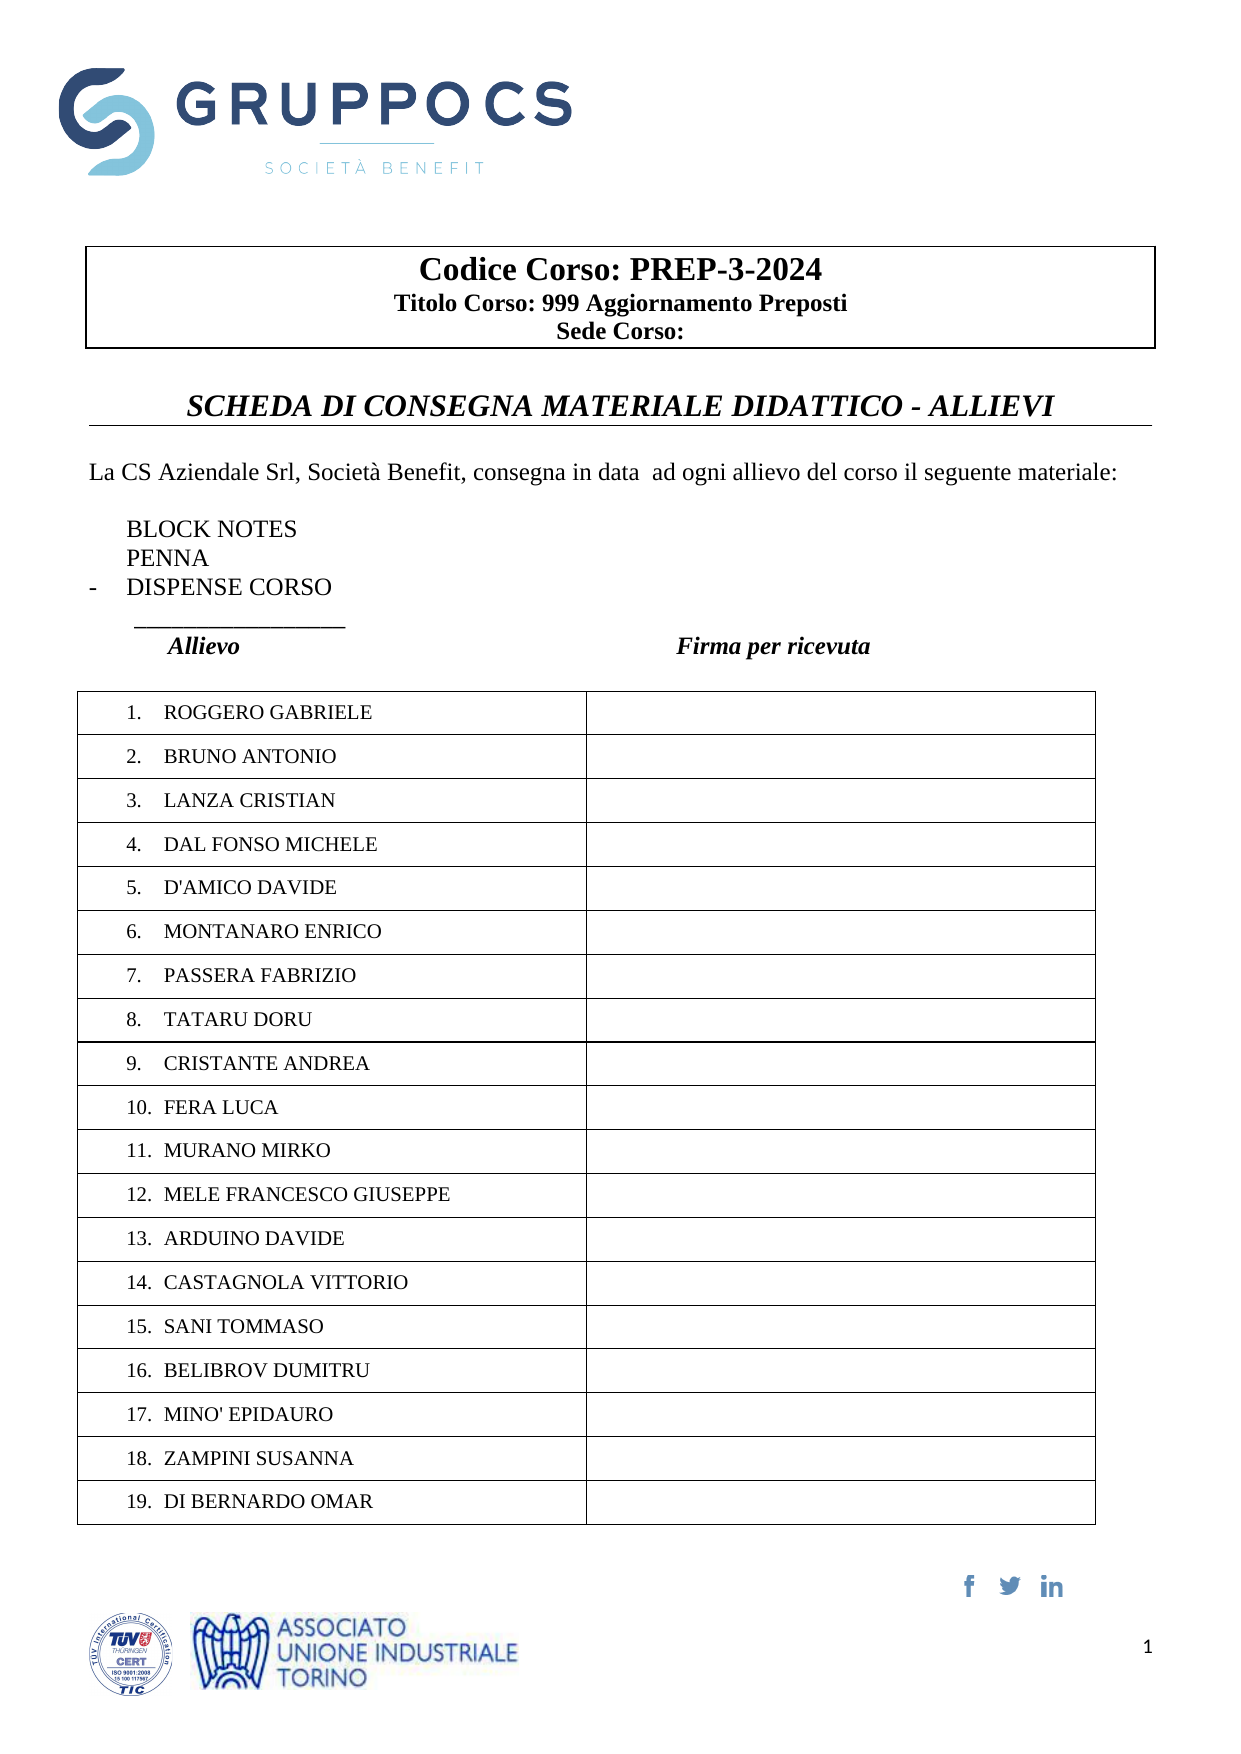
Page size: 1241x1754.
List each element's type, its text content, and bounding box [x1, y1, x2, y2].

table_cell [587, 1437, 1095, 1480]
table_cell [587, 779, 1095, 822]
table_cell [587, 735, 1095, 778]
table_cell ZAMPINI SUSANNA [78, 1437, 586, 1480]
table_cell SANI TOMMASO [78, 1306, 586, 1348]
text Allievo Firma per ricevuta [88, 631, 1152, 660]
table_cell [587, 1262, 1095, 1304]
picture [190, 1612, 520, 1690]
table_cell [587, 867, 1095, 910]
table_cell BRUNO ANTONIO [78, 735, 586, 778]
text _________________ [88, 601, 1152, 631]
text SCHEDA DI CONSEGNA MATERIALE DIDATTICO - ALLIEVI [88, 387, 1152, 426]
table_cell CRISTANTE ANDREA [78, 1043, 586, 1085]
table_cell [587, 1043, 1095, 1085]
table_cell [587, 1174, 1095, 1217]
table_cell CASTAGNOLA VITTORIO [78, 1262, 586, 1304]
table_cell MURANO MIRKO [78, 1130, 586, 1173]
table_cell MELE FRANCESCO GIUSEPPE [78, 1174, 586, 1217]
table_cell [587, 911, 1095, 954]
table_cell [587, 1349, 1095, 1392]
table_header ROGGERO GABRIELE [78, 692, 586, 734]
text La CS Aziendale Srl, Società Benefit, consegna in data ad ogni allievo del corso il seguente materiale: [88, 457, 1152, 486]
table_cell TATARU DORU [78, 999, 586, 1041]
table_cell [587, 1086, 1095, 1129]
text Sede Corso: [87, 313, 1154, 347]
table_cell MONTANARO ENRICO [78, 911, 586, 954]
table_cell MINO' EPIDAURO [78, 1393, 586, 1436]
table_cell DI BERNARDO OMAR [78, 1481, 586, 1524]
table_cell LANZA CRISTIAN [78, 779, 586, 822]
text PENNA [126, 543, 1152, 572]
table_cell ARDUINO DAVIDE [78, 1218, 586, 1261]
table_cell [587, 1306, 1095, 1348]
picture [58, 68, 580, 178]
table_cell FERA LUCA [78, 1086, 586, 1129]
table_cell BELIBROV DUMITRU [78, 1349, 586, 1392]
table_cell D'AMICO DAVIDE [78, 867, 586, 910]
table_cell PASSERA FABRIZIO [78, 955, 586, 997]
table_cell [587, 1130, 1095, 1173]
table_cell [587, 1218, 1095, 1261]
picture [89, 1613, 173, 1696]
text BLOCK NOTES [126, 514, 1152, 543]
table_cell [587, 1481, 1095, 1524]
table_cell [587, 823, 1095, 866]
picture [964, 1575, 1063, 1597]
table_header [587, 692, 1095, 734]
text Codice Corso: PREP-3-2024 [87, 247, 1154, 288]
table_cell DAL FONSO MICHELE [78, 823, 586, 866]
table_cell [587, 1393, 1095, 1436]
text Titolo Corso: 999 Aggiornamento Preposti [88, 288, 1152, 313]
table_cell [587, 955, 1095, 997]
list DISPENSE CORSO [88, 572, 1152, 601]
table_cell [587, 999, 1095, 1041]
